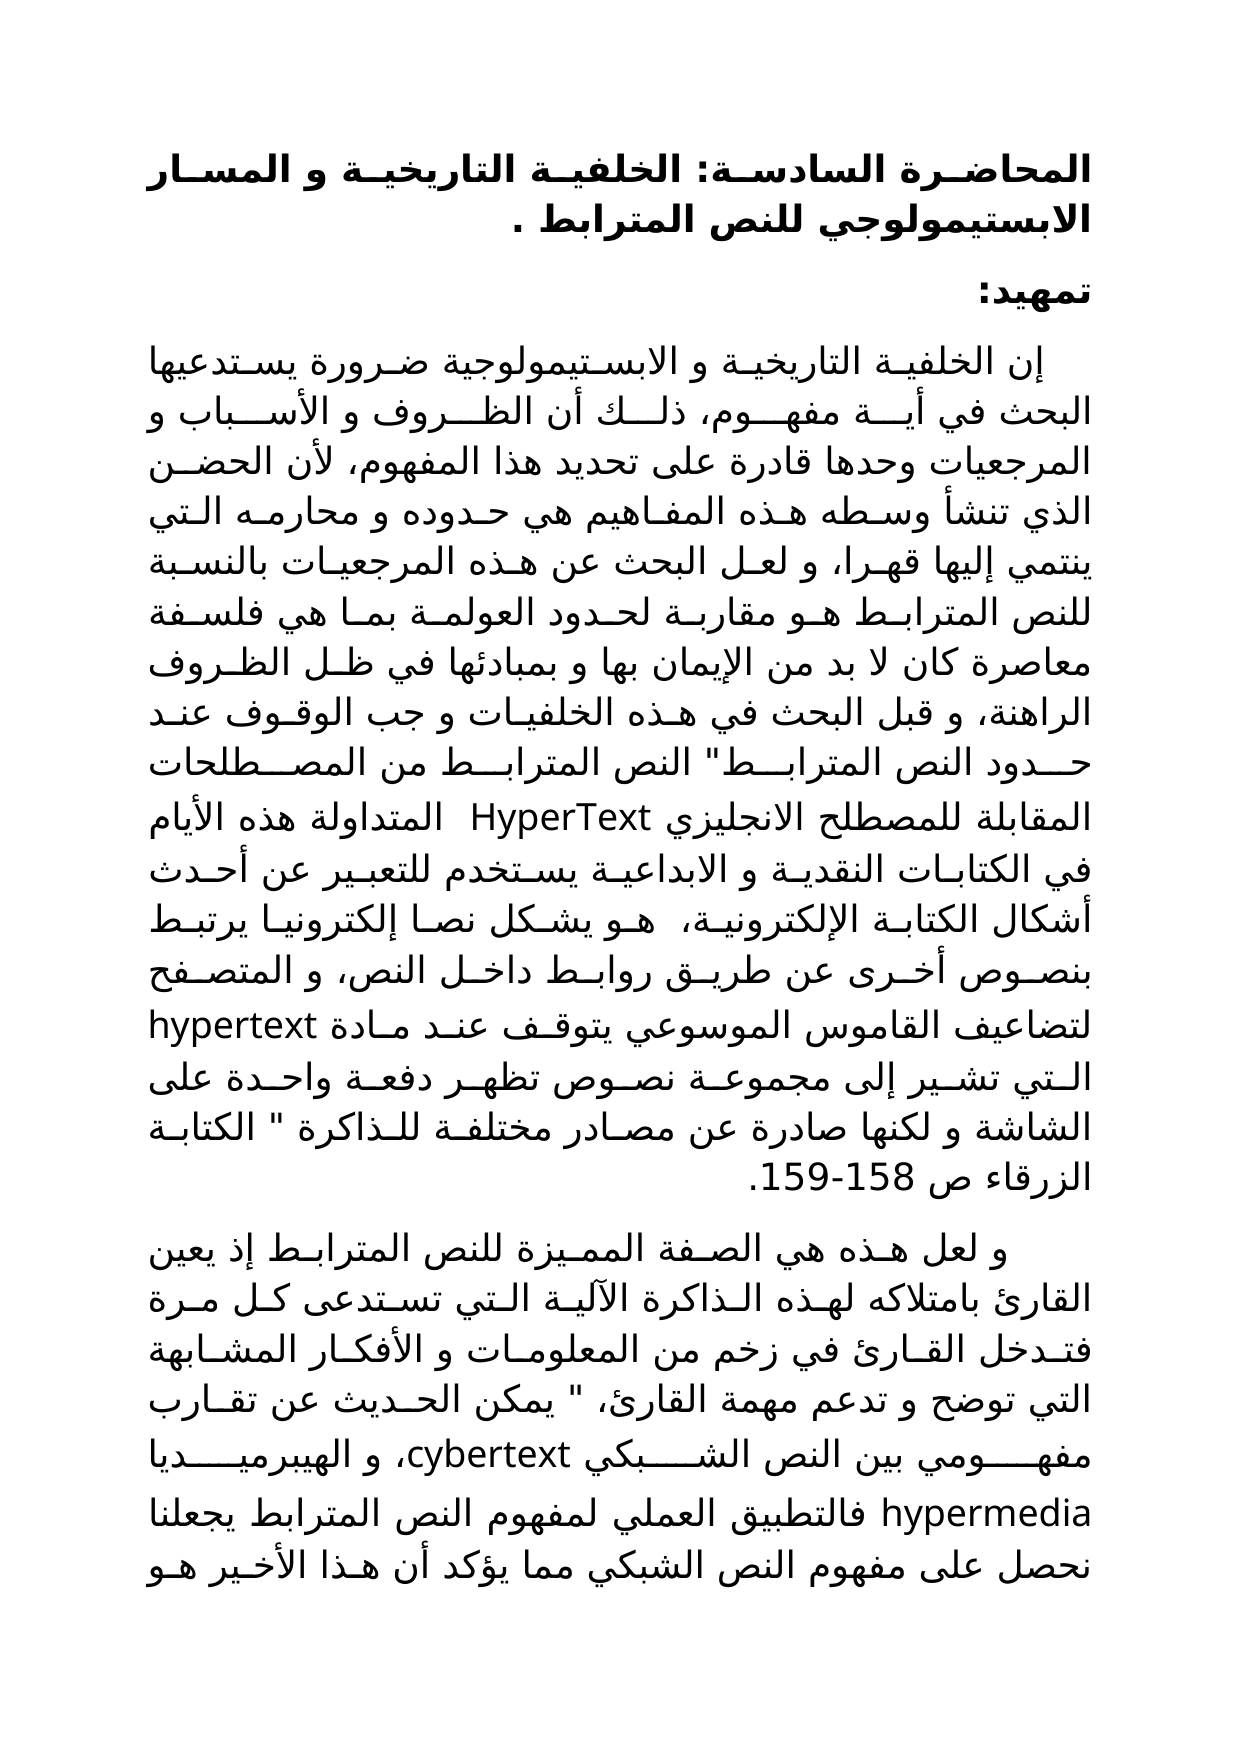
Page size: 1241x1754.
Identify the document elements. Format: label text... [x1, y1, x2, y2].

text إن الخلفية التاريخية و الابستيمولوجية ضرورة يستدعيها البحث في أية مفهوم، ذلك أن الظروف و الأسباب و المرجعيات وحدها قادرة على تحديد هذا المفهوم، لأن الحضن الذي تنشأ وسطه هذه المفاهيم هي حدوده و محارمه التي ينتمي إليها قهرا، و لعل البحث عن هذه المرجعيات بالنسبة للنص المترابط هو مقاربة لحدود العولمة بما هي فلسفة معاصرة كان لا بد من الإيمان بها و بمبادئها في ظل الظروف الراهنة، و قبل البحث في هذه الخلفيات و جب الوقوف عند حدود النص المترابط" النص المترابط من المصطلحات المقابلة للمصطلح الانجليزي HyperText المتداولة هذه الأيام في الكتابات النقدية و الابداعية يستخدم للتعبير عن أحدث أشكال الكتابة الإلكترونية، هو يشكل نصا إلكترونيا يرتبط بنصوص أخرى عن طريق روابط داخل النص، و المتصفح لتضاعيف القاموس الموسوعي يتوقف عند مادة hypertext التي تشير إلى مجموعة نصوص تظهر دفعة واحدة على الشاشة و لكنها صادرة عن مصادر مختلفة للذاكرة " الكتابة الزرقاء ص 158-159. [148, 339, 1093, 1200]
text المحاضرة السادسة: الخلفية التاريخية و المسار الابستيمولوجي للنص المترابط . [148, 148, 1093, 241]
text تمهيد: [148, 269, 1093, 312]
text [148, 1227, 1093, 1587]
